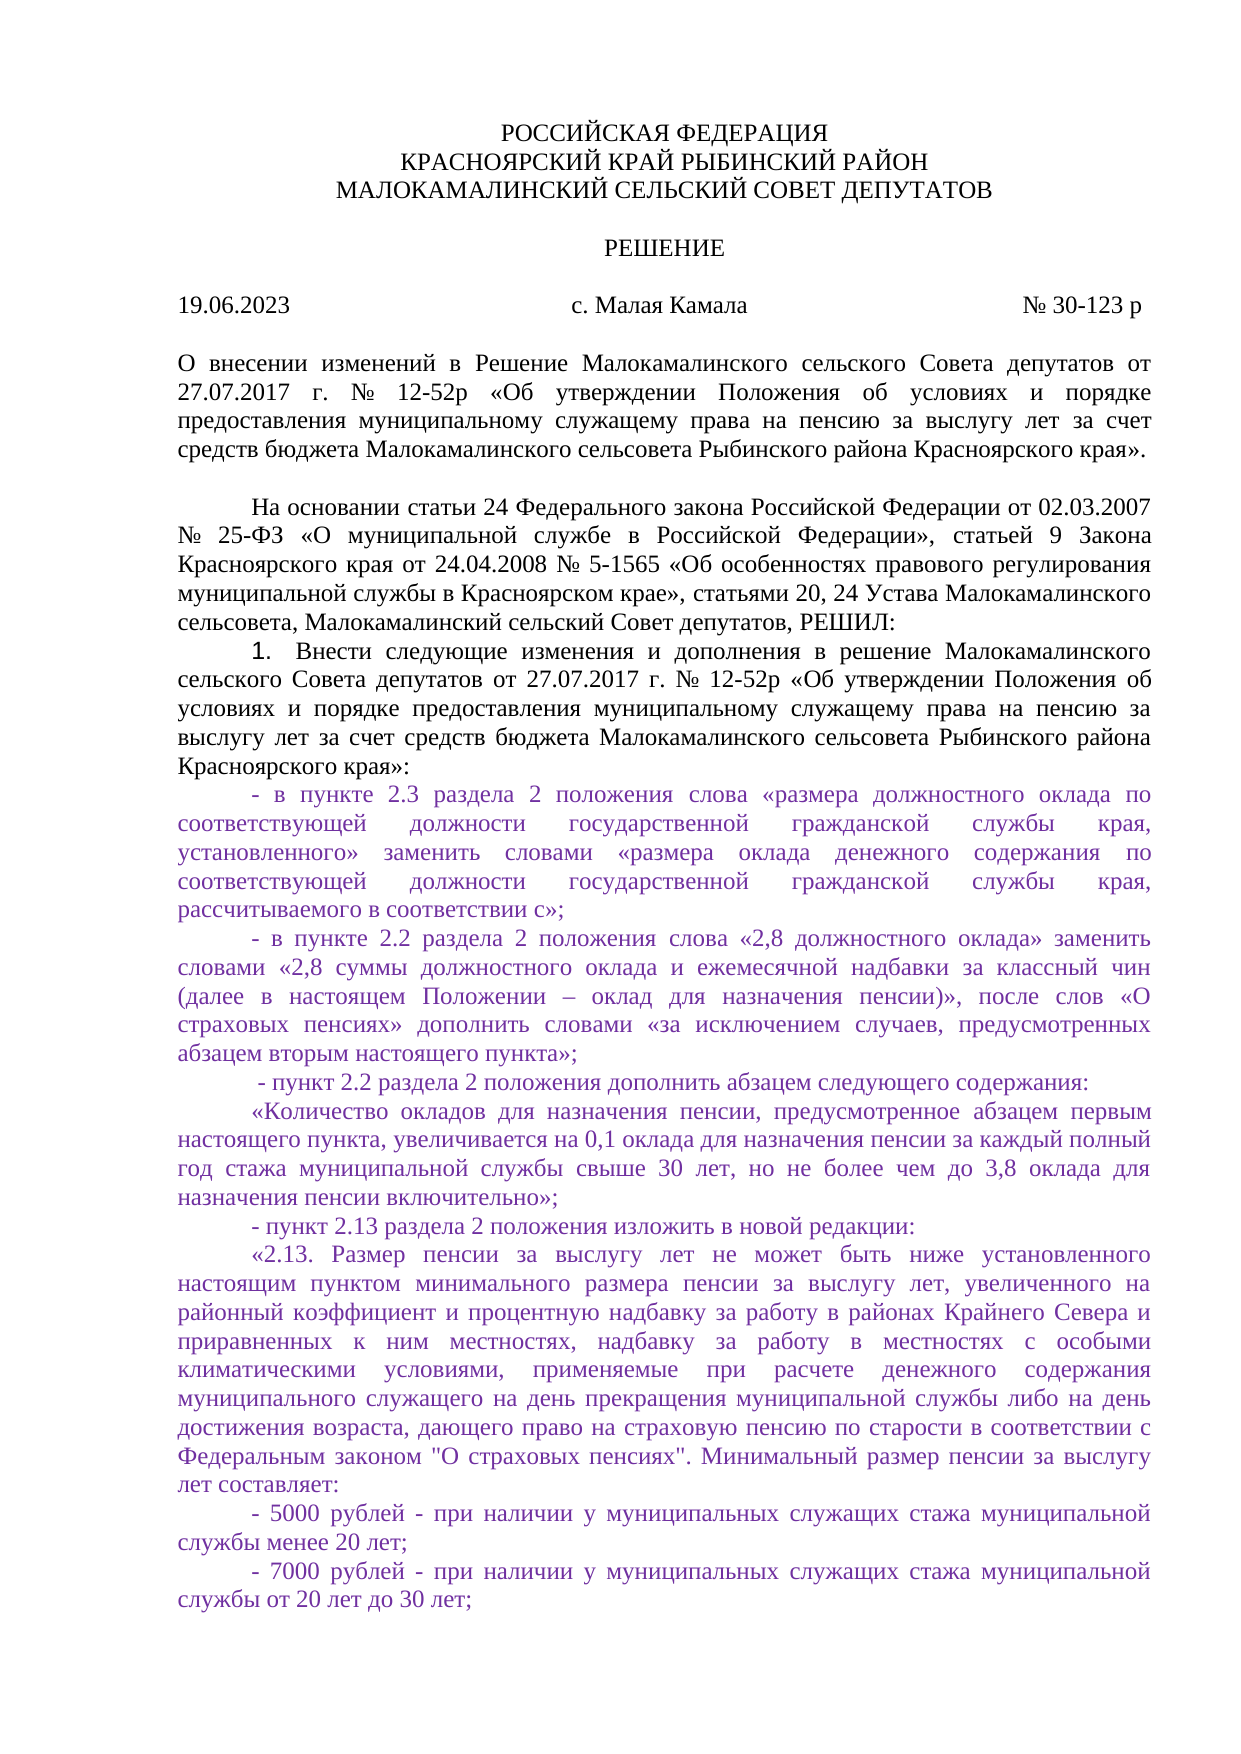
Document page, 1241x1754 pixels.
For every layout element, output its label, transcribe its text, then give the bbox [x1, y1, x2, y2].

list - 5000 рублей - при наличии у муниципальных служащих стажа муниципальной службы менее 20 лет; [177, 1498, 1152, 1556]
text О внесении изменений в Решение Малокамалинского сельского Совета депутатов от 27.07.2017 г. № 12-52р «Об утверждении Положения об условиях и порядке предоставления муниципальному служащему права на пенсию за выслугу лет за счет средств бюджета Малокамалинского сельсовета Рыбинского района Красноярского края». [177, 348, 1152, 463]
text «Количество окладов для назначения пенсии, предусмотренное абзацем первым настоящего пункта, увеличивается на 0,1 оклада для назначения пенсии за каждый полный год стажа муниципальной службы свыше 30 лет, но не более чем до 3,8 оклада для назначения пенсии включительно»; [177, 1096, 1152, 1211]
text РОССИЙСКАЯ ФЕДЕРАЦИЯ [177, 118, 1152, 147]
list Внести следующие изменения и дополнения в решение Малокамалинского сельского Совета депутатов от 27.07.2017 г. № 12-52р «Об утверждении Положения об условиях и порядке предоставления муниципальному служащему права на пенсию за выслугу лет за счет средств бюджета Малокамалинского сельсовета Рыбинского района Красноярского края»: [177, 636, 1152, 779]
list - 7000 рублей - при наличии у муниципальных служащих стажа муниципальной службы от 20 лет до 30 лет; [177, 1556, 1152, 1613]
text - в пункте 2.3 раздела 2 положения слова «размера должностного оклада по соответствующей должности государственной гражданской службы края, установленного» заменить словами «размера оклада денежного содержания по соответствующей должности государственной гражданской службы края, рассчитываемого в соответствии с»; [177, 779, 1152, 923]
text - пункт 2.2 раздела 2 положения дополнить абзацем следующего содержания: [177, 1067, 1152, 1096]
text РЕШЕНИЕ [177, 233, 1152, 262]
text - в пункте 2.2 раздела 2 положения слова «2,8 должностного оклада» заменить словами «2,8 суммы должностного оклада и ежемесячной надбавки за классный чин (далее в настоящем Положении – оклад для назначения пенсии)», после слов «О страховых пенсиях» дополнить словами «за исключением случаев, предусмотренных абзацем вторым настоящего пункта»; [177, 923, 1152, 1067]
text КРАСНОЯРСКИЙ КРАЙ РЫБИНСКИЙ РАЙОН [177, 147, 1152, 176]
text - пункт 2.13 раздела 2 положения изложить в новой редакции: [177, 1211, 1152, 1239]
text «2.13. Размер пенсии за выслугу лет не может быть ниже установленного настоящим пунктом минимального размера пенсии за выслугу лет, увеличенного на районный коэффициент и процентную надбавку за работу в районах Крайнего Севера и приравненных к ним местностях, надбавку за работу в местностях с особыми климатическими условиями, применяемые при расчете денежного содержания муниципального служащего на день прекращения муниципальной службы либо на день достижения возраста, дающего право на страховую пенсию по старости в соответствии с Федеральным законом "О страховых пенсиях". Минимальный размер пенсии за выслугу лет составляет: [177, 1239, 1152, 1498]
text МАЛОКАМАЛИНСКИЙ СЕЛЬСКИЙ СОВЕТ ДЕПУТАТОВ [177, 176, 1152, 204]
text 19.06.2023 с. Малая Камала № 30-123 р [177, 291, 1152, 319]
text На основании статьи 24 Федерального закона Российской Федерации от 02.03.2007 № 25-ФЗ «О муниципальной службе в Российской Федерации», статьей 9 Закона Красноярского края от 24.04.2008 № 5-1565 «Об особенностях правового регулирования муниципальной службы в Красноярском крае», статьями 20, 24 Устава Малокамалинского сельсовета, Малокамалинский сельский Совет депутатов, РЕШИЛ: [177, 492, 1152, 636]
